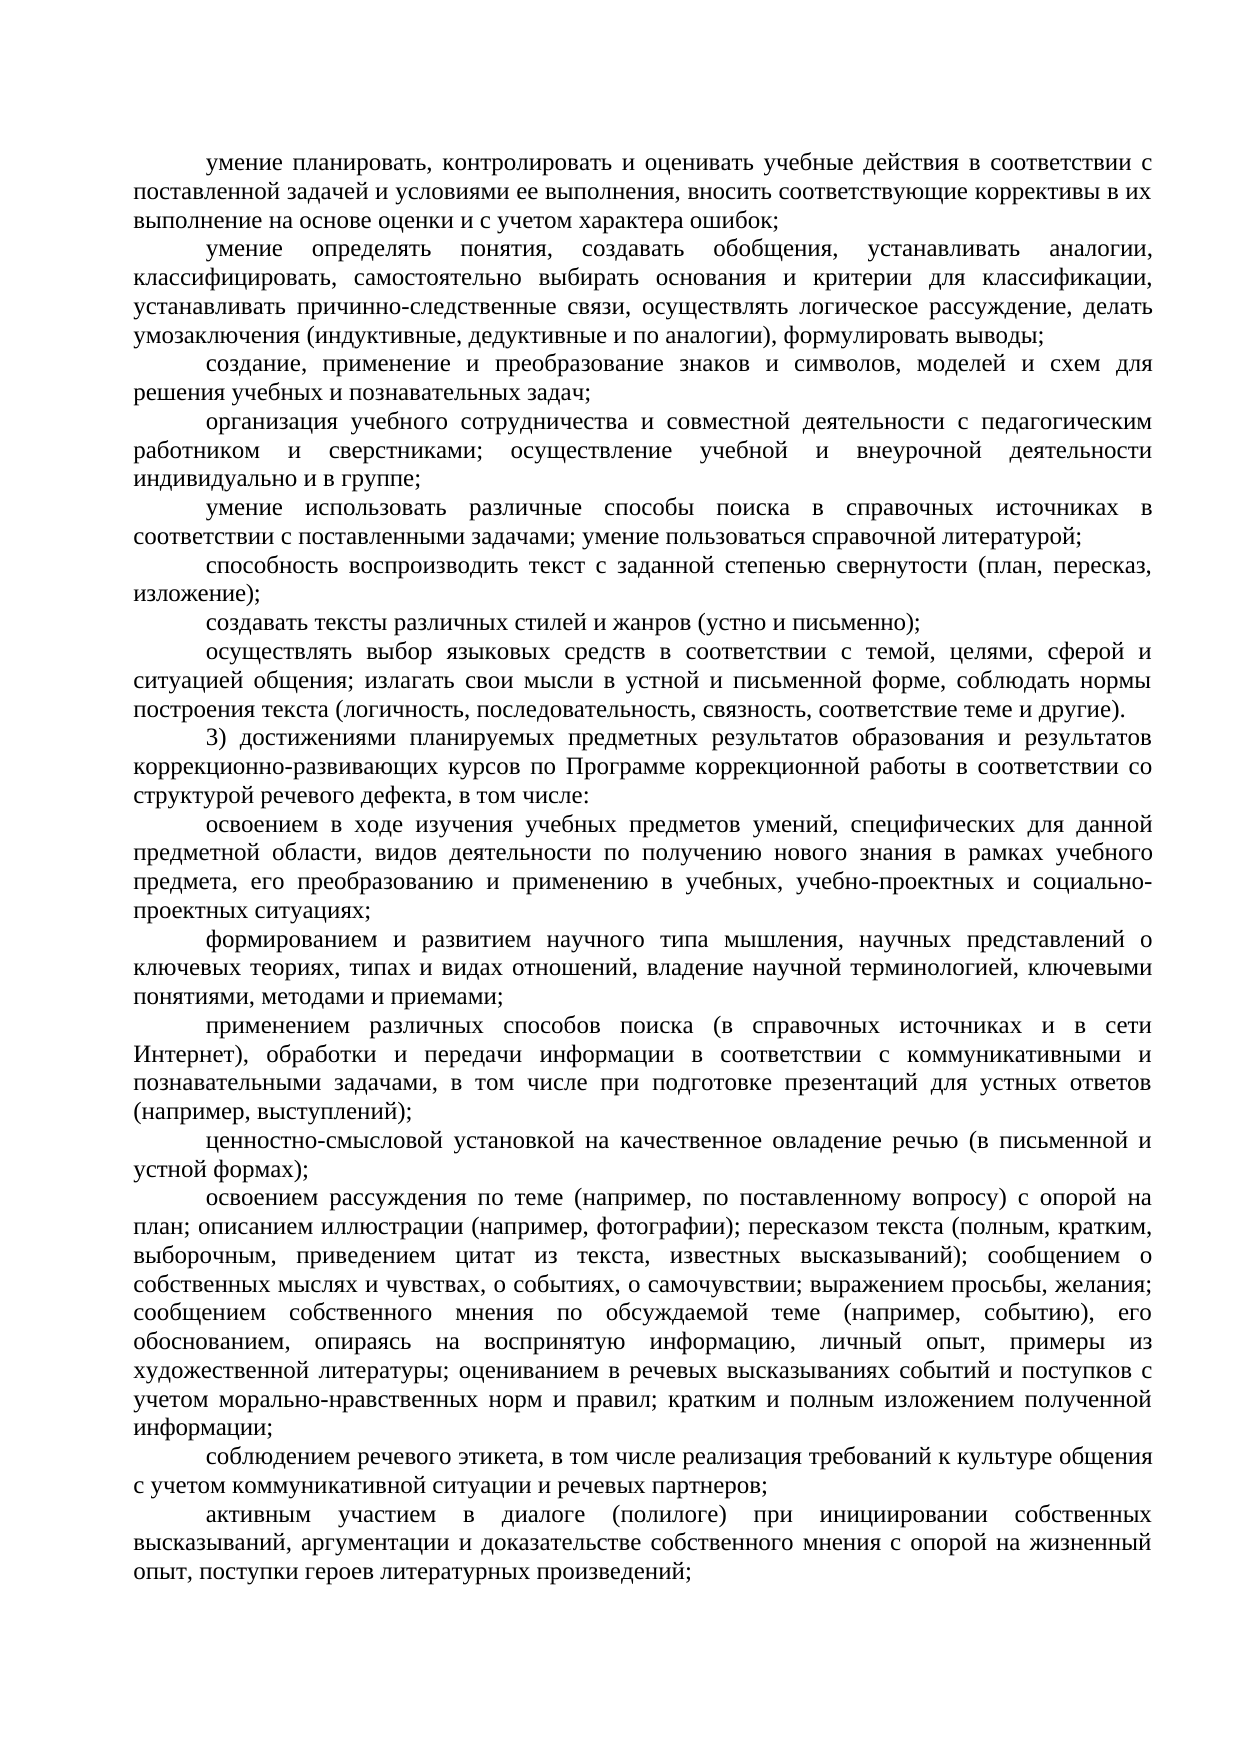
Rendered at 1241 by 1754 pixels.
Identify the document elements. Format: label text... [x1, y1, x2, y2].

text умение использовать различные способы поиска в справочных источниках в соответствии с поставленными задачами; умение пользоваться справочной литературой; [133, 492, 1153, 550]
text осуществлять выбор языковых средств в соответствии с темой, целями, сферой и ситуацией общения; излагать свои мысли в устной и письменной форме, соблюдать нормы построения текста (логичность, последовательность, связность, соответствие теме и другие). [133, 636, 1153, 722]
text ценностно-смысловой установкой на качественное овладение речью (в письменной и устной формах); [133, 1125, 1153, 1182]
text создание, применение и преобразование знаков и символов, моделей и схем для решения учебных и познавательных задач; [133, 348, 1154, 406]
list достижениями планируемых предметных результатов образования и результатов коррекционно-развивающих курсов по Программе коррекционной работы в соответствии со структурой речевого дефекта, в том числе: [133, 722, 1153, 809]
text умение планировать, контролировать и оценивать учебные действия в соответствии с поставленной задачей и условиями ее выполнения, вносить соответствующие коррективы в их выполнение на основе оценки и с учетом характера ошибок; [133, 147, 1153, 233]
text организация учебного сотрудничества и совместной деятельности с педагогическим работником и сверстниками; осуществление учебной и внеурочной деятельности индивидуально и в группе; [133, 406, 1153, 492]
text соблюдением речевого этикета, в том числе реализация требований к культуре общения с учетом коммуникативной ситуации и речевых партнеров; [133, 1441, 1153, 1499]
text способность воспроизводить текст с заданной степенью свернутости (план, пересказ, изложение); [133, 550, 1152, 607]
text активным участием в диалоге (полилоге) при инициировании собственных высказываний, аргументации и доказательстве собственного мнения с опорой на жизненный опыт, поступки героев литературных произведений; [133, 1499, 1153, 1585]
text формированием и развитием научного типа мышления, научных представлений о ключевых теориях, типах и видах отношений, владение научной терминологией, ключевыми понятиями, методами и приемами; [133, 924, 1153, 1010]
text освоением рассуждения по теме (например, по поставленному вопросу) с опорой на план; описанием иллюстрации (например, фотографии); пересказом текста (полным, кратким, выборочным, приведением цитат из текста, известных высказываний); сообщением о собственных мыслях и чувствах, о событиях, о самочувствии; выражением просьбы, желания; сообщением собственного мнения по обсуждаемой теме (например, событию), его обоснованием, опираясь на воспринятую информацию, личный опыт, примеры из художественной литературы; оцениванием в речевых высказываниях событий и поступков с учетом морально-нравственных норм и правил; кратким и полным изложением полученной информации; [133, 1182, 1153, 1441]
text освоением в ходе изучения учебных предметов умений, специфических для данной предметной области, видов деятельности по получению нового знания в рамках учебного предмета, его преобразованию и применению в учебных, учебно-проектных и социально- проектных ситуациях; [133, 809, 1154, 924]
text создавать тексты различных стилей и жанров (устно и письменно); [206, 607, 1205, 636]
text умение определять понятия, создавать обобщения, устанавливать аналогии, классифицировать, самостоятельно выбирать основания и критерии для классификации, устанавливать причинно-следственные связи, осуществлять логическое рассуждение, делать умозаключения (индуктивные, дедуктивные и по аналогии), формулировать выводы; [133, 233, 1154, 348]
text применением различных способов поиска (в справочных источниках и в сети Интернет), обработки и передачи информации в соответствии с коммуникативными и познавательными задачами, в том числе при подготовке презентаций для устных ответов (например, выступлений); [133, 1010, 1153, 1125]
